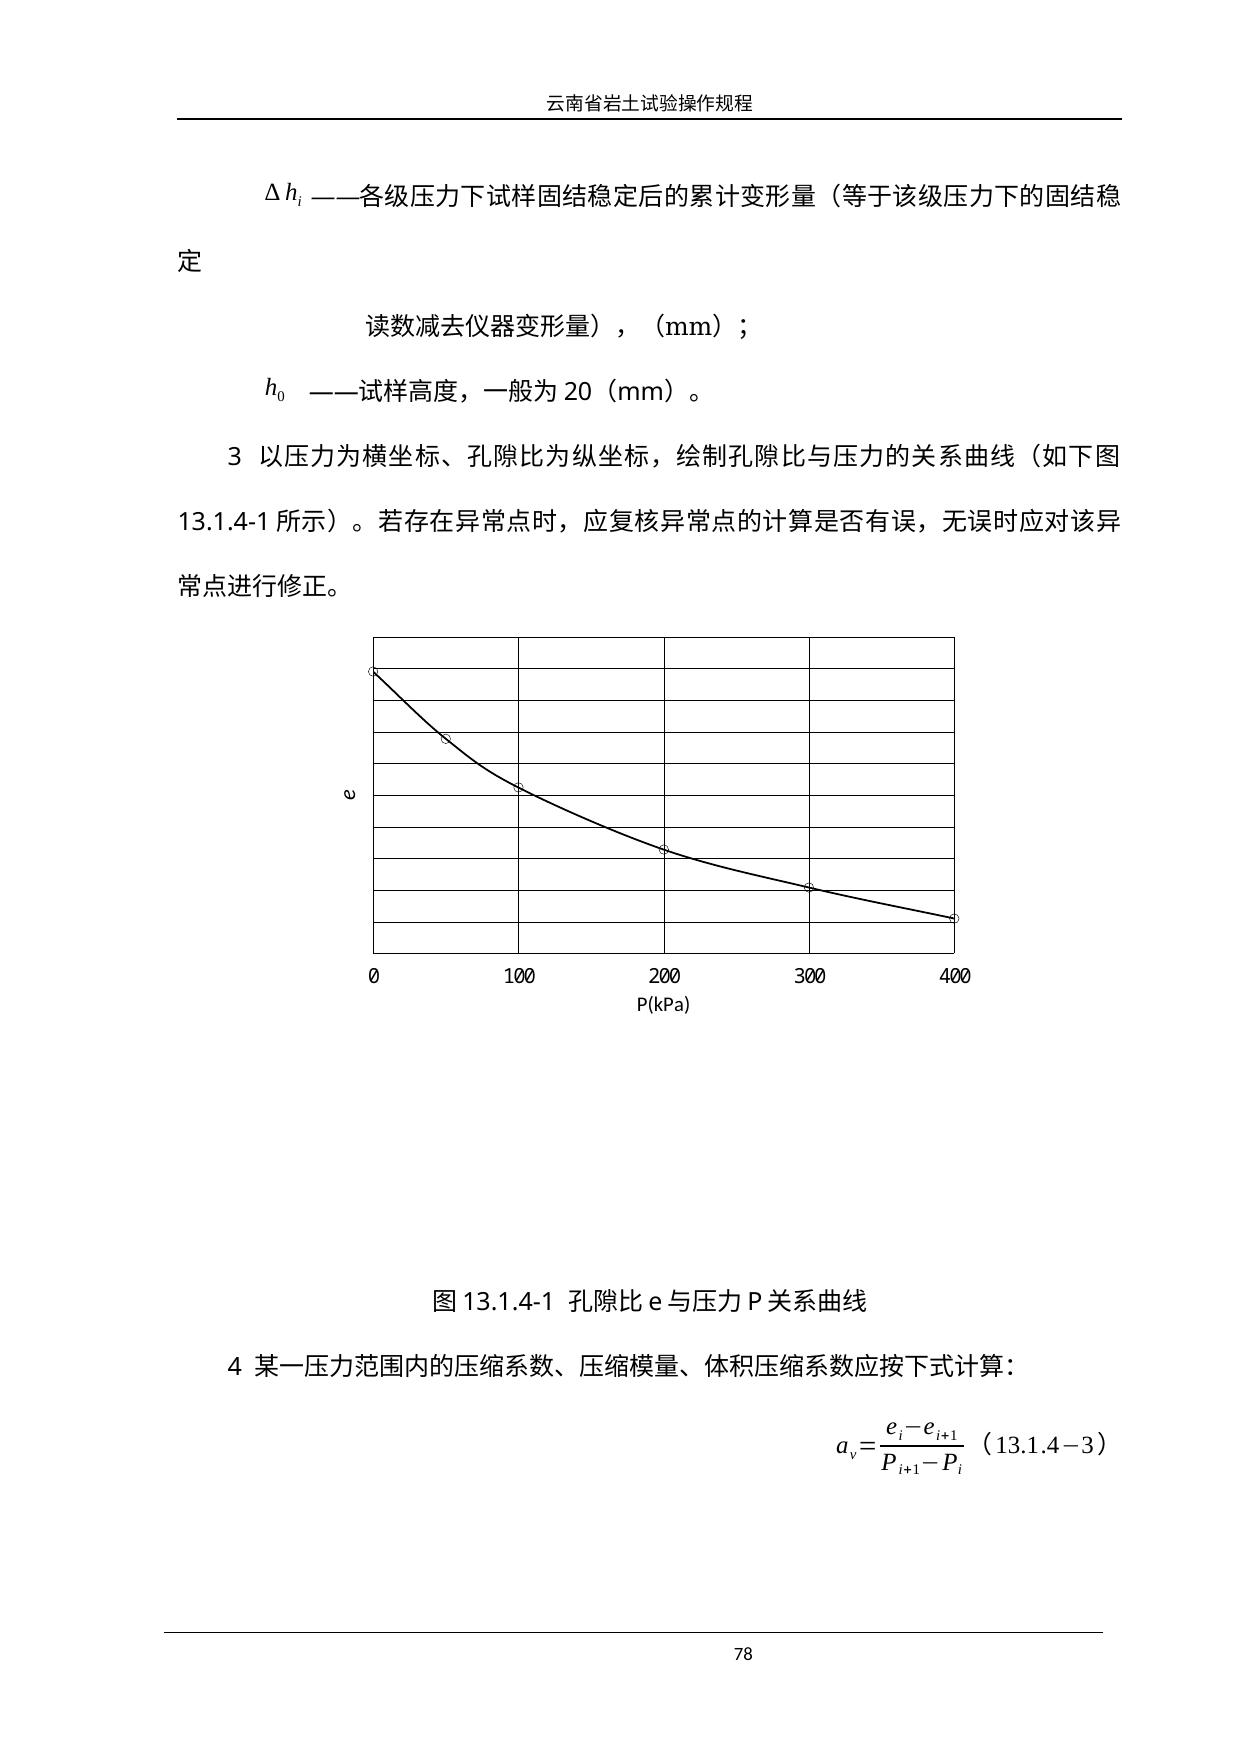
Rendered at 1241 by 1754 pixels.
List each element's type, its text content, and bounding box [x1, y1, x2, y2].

text ——试样高度，一般为20（mm）。 [177, 357, 1122, 422]
text 4 某一压力范围内的压缩系数、压缩模量、体积压缩系数应按下式计算： [177, 1332, 1122, 1397]
text 读数减去仪器变形量），（mm）； [177, 292, 1122, 357]
text ——各级压力下试样固结稳定后的累计变形量（等于该级压力下的固结稳定 [177, 162, 1122, 292]
text 3 以压力为横坐标、孔隙比为纵坐标，绘制孔隙比与压力的关系曲线（如下图13.1.4-1所示）。若存在异常点时，应复核异常点的计算是否有误，无误时应对该异常点进行修正。 [177, 422, 1122, 617]
text 图13.1.4-1 孔隙比e与压力P关系曲线 [177, 1267, 1122, 1332]
